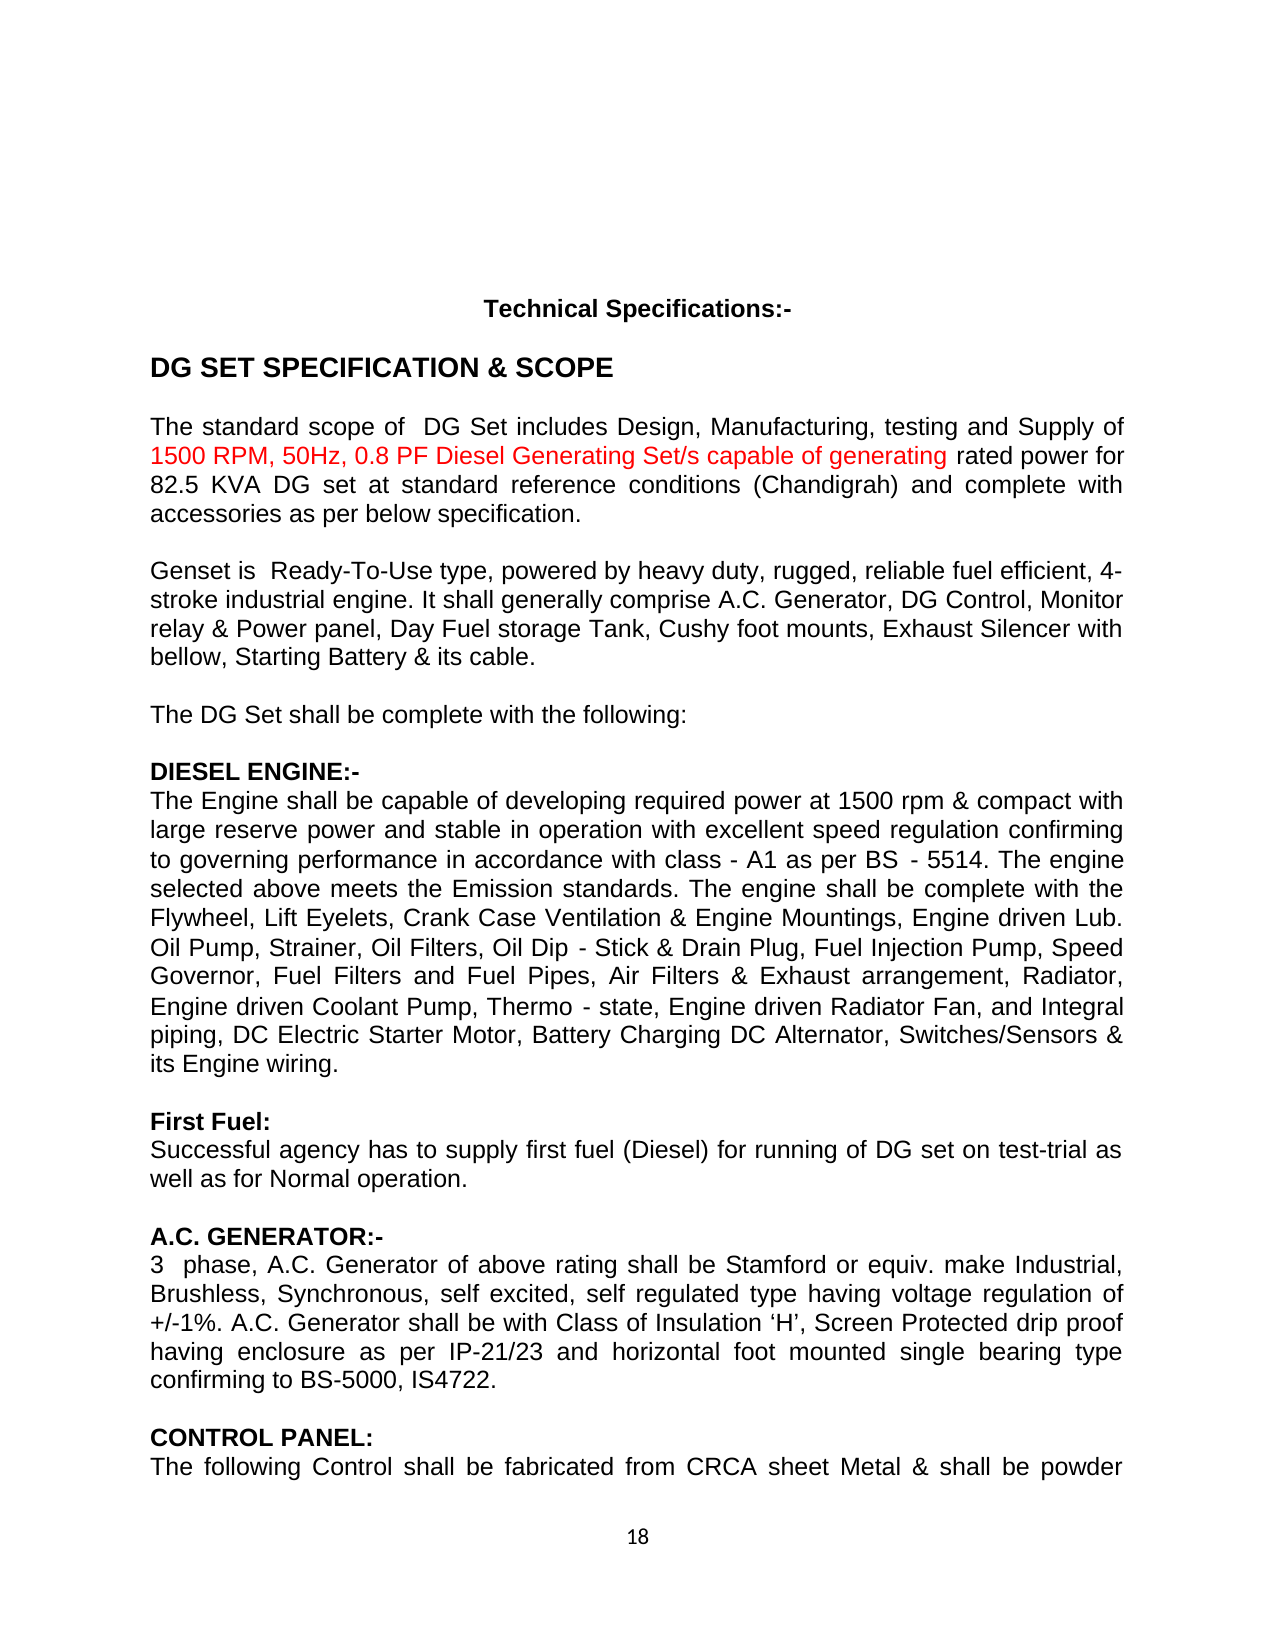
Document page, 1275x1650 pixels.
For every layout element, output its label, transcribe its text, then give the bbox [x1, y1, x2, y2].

text Successful agency has to supply first fuel (Diesel) for running of DG set on test-trial as well as for Normal operation. [150, 1135, 1125, 1193]
text CONTROL PANEL: [150, 1423, 1125, 1451]
text A.C. GENERATOR:- [150, 1221, 1125, 1250]
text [150, 1451, 1125, 1480]
text DIESEL ENGINE:- [150, 757, 1125, 786]
text DG SET SPECIFICATION & SCOPE [150, 351, 1125, 384]
text Technical Specifications:- [150, 294, 1125, 322]
text The Engine shall be capable of developing required power at 1500 rpm & compact with large reserve power and stable in operation with excellent speed regulation confirming to governing performance in accordance with class - A1 as per BS - 5514. The engine selected above meets the Emission standards. The engine shall be complete with the Flywheel, Lift Eyelets, Crank Case Ventilation & Engine Mountings, Engine driven Lub. Oil Pump, Strainer, Oil Filters, Oil Dip - Stick & Drain Plug, Fuel Injection Pump, Speed Governor, Fuel Filters and Fuel Pipes, Air Filters & Exhaust arrangement, Radiator, Engine driven Coolant Pump, Thermo - state, Engine driven Radiator Fan, and Integral piping, DC Electric Starter Motor, Battery Charging DC Alternator, Switches/Sensors & its Engine wiring. [150, 786, 1125, 1078]
text The DG Set shall be complete with the following: [150, 700, 1125, 729]
text 3 phase, A.C. Generator of above rating shall be Stamford or equiv. make Industrial, Brushless, Synchronous, self excited, self regulated type having voltage regulation of +/-1%. A.C. Generator shall be with Class of Insulation ‘H’, Screen Protected drip proof having enclosure as per IP-21/23 and horizontal foot mounted single bearing type confirming to BS-5000, IS4722. [150, 1250, 1125, 1394]
text Genset is Ready-To-Use type, powered by heavy duty, rugged, reliable fuel efficient, 4-stroke industrial engine. It shall generally comprise A.C. Generator, DG Control, Monitor relay & Power panel, Day Fuel storage Tank, Cushy foot mounts, Exhaust Silencer with bellow, Starting Battery & its cable. [150, 556, 1125, 671]
text The standard scope of DG Set includes Design, Manufacturing, testing and Supply of 1500 RPM, 50Hz, 0.8 PF Diesel Generating Set/s capable of generating rated power for 82.5 KVA DG set at standard reference conditions (Chandigrah) and complete with accessories as per below specification. [150, 412, 1125, 527]
text First Fuel: [150, 1106, 1125, 1135]
